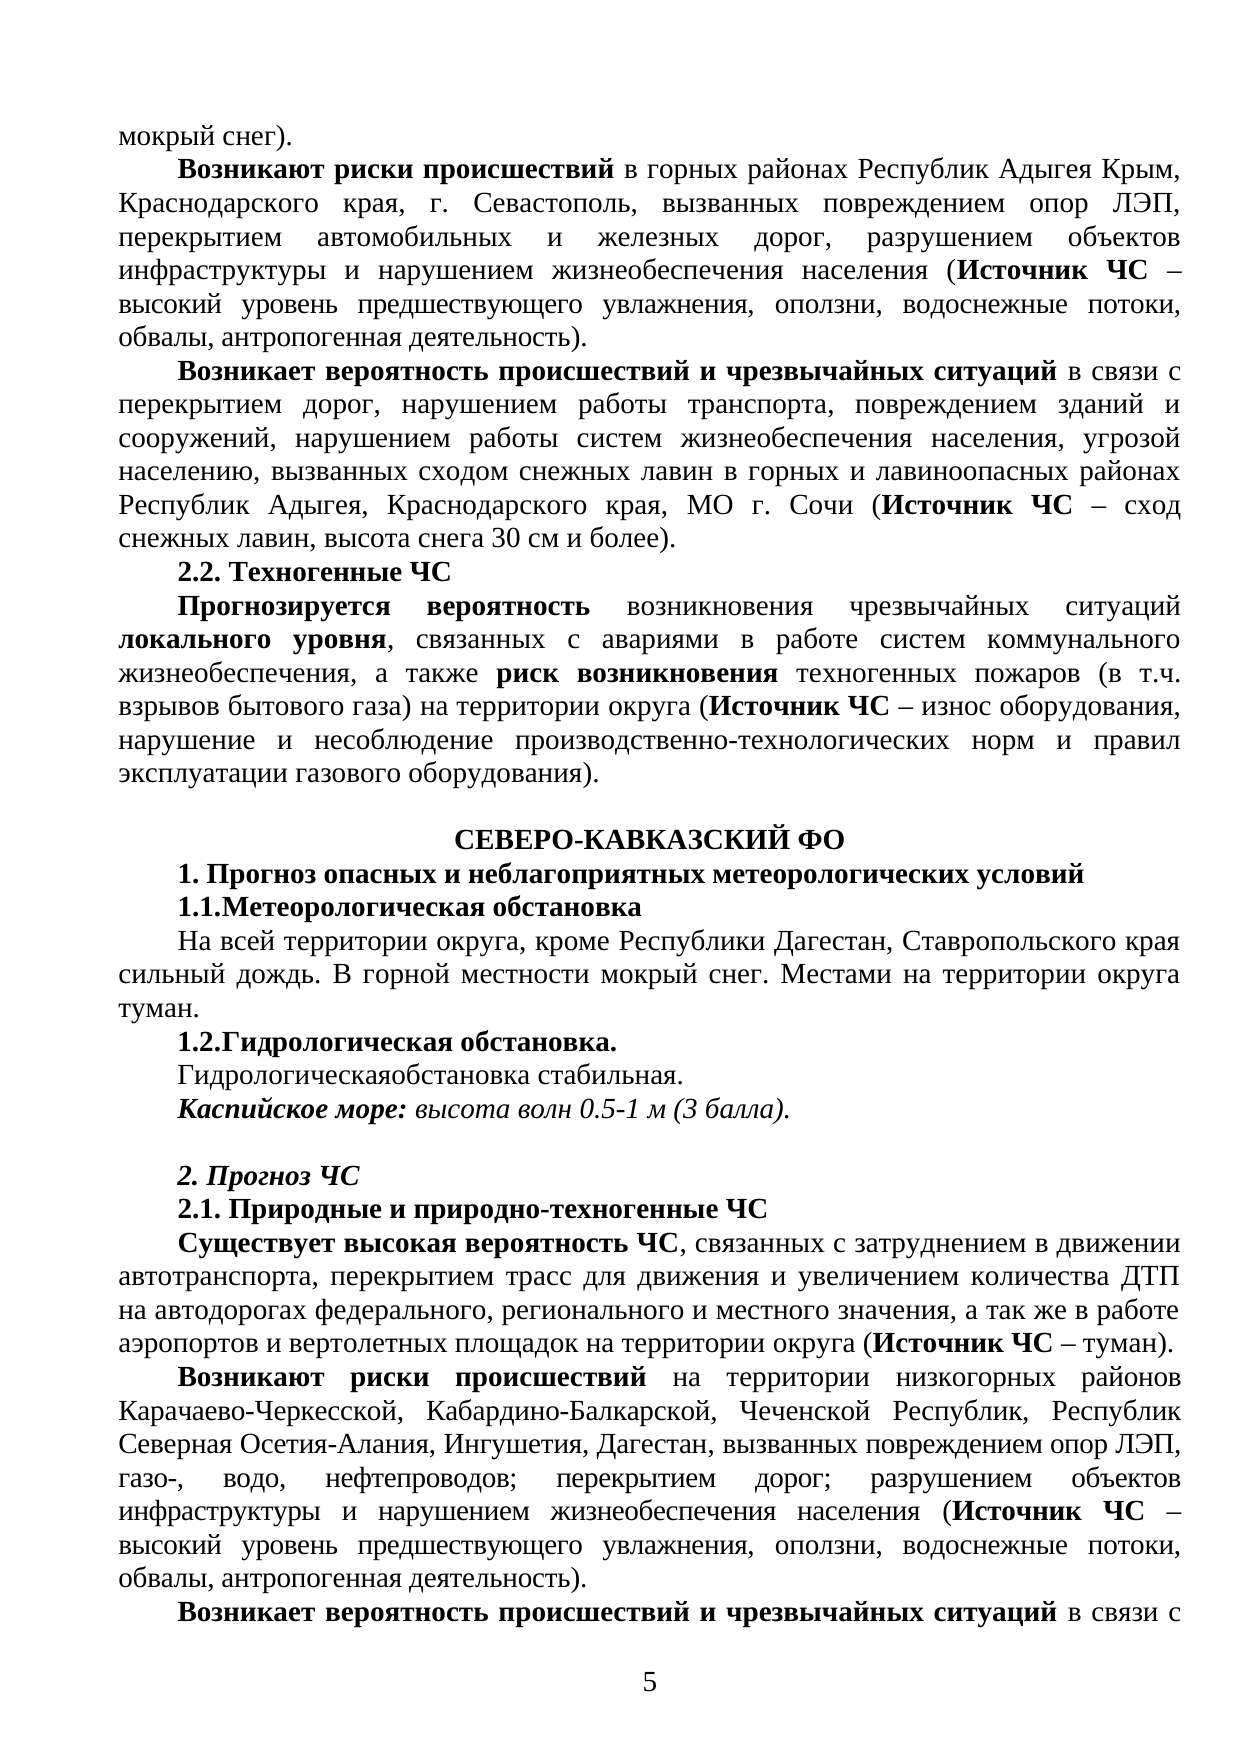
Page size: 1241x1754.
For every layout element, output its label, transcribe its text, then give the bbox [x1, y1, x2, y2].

text 2.2. Техногенные ЧС [118, 554, 1181, 588]
text Возникает вероятность происшествий и чрезвычайных ситуаций в связи с перекрытием дорог, нарушением работы транспорта, повреждением зданий и сооружений, нарушением работы систем жизнеобеспечения населения, угрозой населению, вызванных сходом снежных лавин в горных и лавиноопасных районах Республик Адыгея, Краснодарского края, МО г. Сочи (Источник ЧС – сход снежных лавин, высота снега 30 см и более). [118, 353, 1181, 554]
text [118, 1594, 1181, 1627]
text Возникают риски происшествий на территории низкогорных районов Карачаево-Черкесской, Кабардино-Балкарской, Чеченской Республик, Республик Северная Осетия-Алания, Ингушетия, Дагестан, вызванных повреждением опор ЛЭП, газо-, водо, нефтепроводов; перекрытием дорог; разрушением объектов инфраструктуры и нарушением жизнеобеспечения населения (Источник ЧС – высокий уровень предшествующего увлажнения, оползни, водоснежные потоки, обвалы, антропогенная деятельность). [118, 1359, 1181, 1594]
text 2.1. Природные и природно-техногенные ЧС [118, 1191, 1181, 1225]
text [118, 118, 1181, 152]
text Каспийское море: высота волн 0.5-1 м (3 балла). [118, 1091, 1181, 1124]
text 2. Прогноз ЧС [118, 1158, 1181, 1191]
text Гидрологическаяобстановка стабильная. [118, 1057, 1181, 1091]
text Прогнозируется вероятность возникновения чрезвычайных ситуаций локального уровня, связанных с авариями в работе систем коммунального жизнеобеспечения, а также риск возникновения техногенных пожаров (в т.ч. взрывов бытового газа) на территории округа (Источник ЧС – износ оборудования, нарушение и несоблюдение производственно-технологических норм и правил эксплуатации газового оборудования). [118, 588, 1181, 789]
list Гидрологическая обстановка. [118, 1024, 1181, 1057]
text 1. Прогноз опасных и неблагоприятных метеорологических условий [118, 856, 1181, 889]
list Метеорологическая обстановка [118, 889, 1181, 923]
text Существует высокая вероятность ЧС, связанных с затруднением в движении автотранспорта, перекрытием трасс для движения и увеличением количества ДТП на автодорогах федерального, регионального и местного значения, а так же в работе аэропортов и вертолетных площадок на территории округа (Источник ЧС – туман). [118, 1225, 1181, 1359]
text На всей территории округа, кроме Республики Дагестан, Ставропольского края сильный дождь. В горной местности мокрый снег. Местами на территории округа туман. [118, 923, 1181, 1024]
text Возникают риски происшествий в горных районах Республик Адыгея Крым, Краснодарского края, г. Севастополь, вызванных повреждением опор ЛЭП, перекрытием автомобильных и железных дорог, разрушением объектов инфраструктуры и нарушением жизнеобеспечения населения (Источник ЧС – высокий уровень предшествующего увлажнения, оползни, водоснежные потоки, обвалы, антропогенная деятельность). [118, 152, 1181, 353]
text СЕВЕРО-КАВКАЗСКИЙ ФО [118, 822, 1181, 856]
